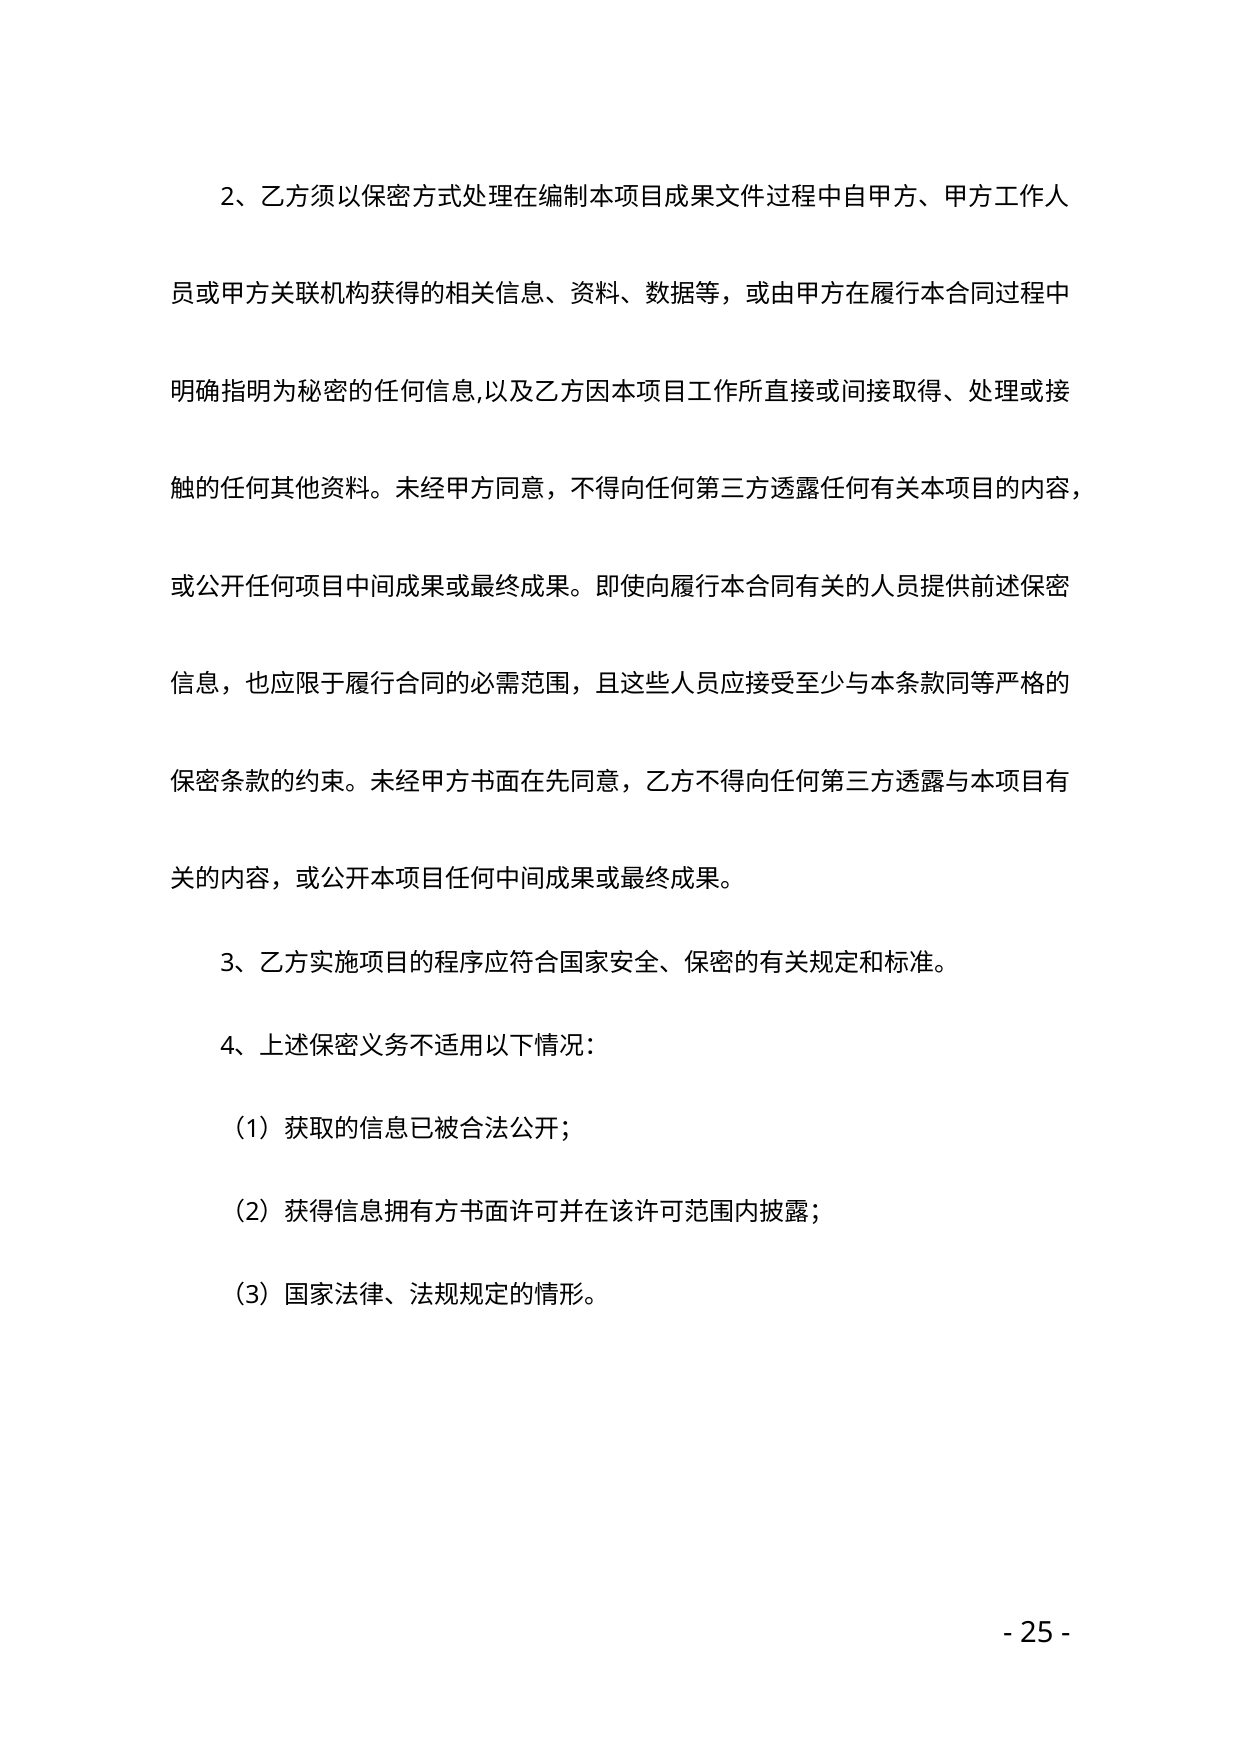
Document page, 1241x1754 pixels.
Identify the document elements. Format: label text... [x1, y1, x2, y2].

text （3）国家法律、法规规定的情形。 [170, 1260, 1070, 1325]
text 4、上述保密义务不适用以下情况： [170, 1011, 1070, 1076]
text （2）获得信息拥有方书面许可并在该许可范围内披露； [170, 1177, 1070, 1242]
text 2、乙方须以保密方式处理在编制本项目成果文件过程中自甲方、甲方工作人员或甲方关联机构获得的相关信息、资料、数据等，或由甲方在履行本合同过程中明确指明为秘密的任何信息,以及乙方因本项目工作所直接或间接取得、处理或接触的任何其他资料。未经甲方同意，不得向任何第三方透露任何有关本项目的内容，或公开任何项目中间成果或最终成果。即使向履行本合同有关的人员提供前述保密信息，也应限于履行合同的必需范围，且这些人员应接受至少与本条款同等严格的保密条款的约束。未经甲方书面在先同意，乙方不得向任何第三方透露与本项目有关的内容，或公开本项目任何中间成果或最终成果。 [170, 162, 1070, 909]
text 3、乙方实施项目的程序应符合国家安全、保密的有关规定和标准。 [170, 928, 1070, 993]
text （1）获取的信息已被合法公开； [170, 1094, 1070, 1159]
